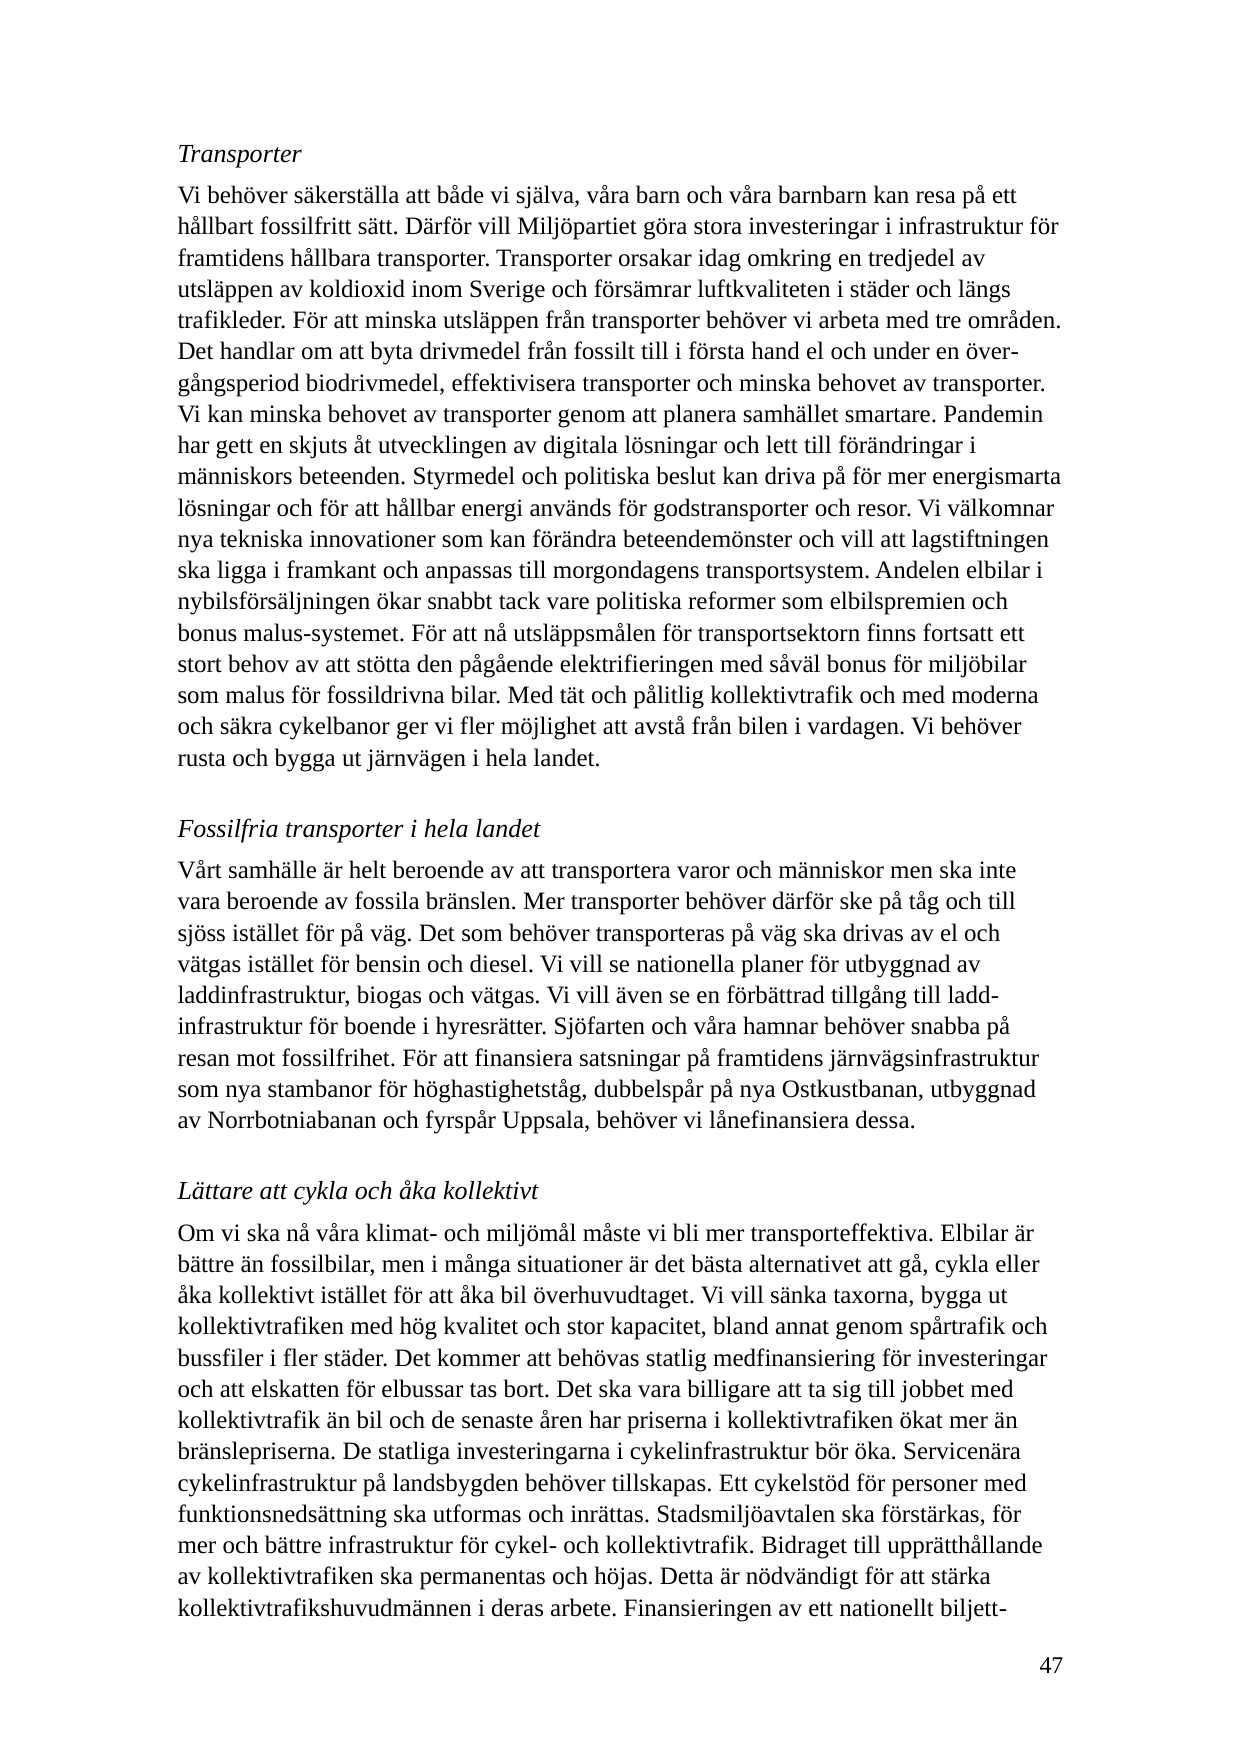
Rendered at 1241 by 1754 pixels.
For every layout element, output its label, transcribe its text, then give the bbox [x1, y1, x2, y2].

subtitle Lättare att cykla och åka kollektivt [177, 1171, 1063, 1207]
subtitle Fossilfria transporter i hela landet [177, 809, 1063, 844]
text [177, 1215, 1063, 1621]
subtitle Transporter [177, 134, 1063, 169]
text Vårt samhälle är helt beroende av att transportera varor och människor men ska inte vara beroende av fossila bränslen. Mer transporter behöver därför ske på tåg och till sjöss istället för på väg. Det som behöver transporteras på väg ska drivas av el och vätgas istället för bensin och diesel. Vi vill se nationella planer för utbyggnad av laddinfrastruktur, biogas och vätgas. Vi vill även se en förbättrad tillgång till laddinfrastruktur för boende i hyresrätter. Sjöfarten och våra hamnar behöver snabba på resan mot fossilfrihet. För att finansiera satsningar på framtidens järnvägsinfrastruktur som nya stambanor för höghastighetståg, dubbelspår på nya Ostkustbanan, utbyggnad av Norrbotniabanan och fyrspår Uppsala, behöver vi lånefinansiera dessa. [177, 853, 1063, 1134]
text Vi behöver säkerställa att både vi själva, våra barn och våra barnbarn kan resa på ett hållbart fossilfritt sätt. Därför vill Miljöpartiet göra stora investeringar i infrastruktur för framtidens hållbara transporter. Transporter orsakar idag omkring en tredjedel av utsläppen av koldioxid inom Sverige och försämrar luftkvaliteten i städer och längs trafikleder. För att minska utsläppen från transporter behöver vi arbeta med tre områden. Det handlar om att byta drivmedel från fossilt till i första hand el och under en övergångsperiod biodrivmedel, effektivisera transporter och minska behovet av transporter. Vi kan minska behovet av transporter genom att planera samhället smartare. Pandemin har gett en skjuts åt utvecklingen av digitala lösningar och lett till förändringar i människors beteenden. Styrmedel och politiska beslut kan driva på för mer energismarta lösningar och för att hållbar energi används för godstransporter och resor. Vi välkomnar nya tekniska innovationer som kan förändra beteendemönster och vill att lagstiftningen ska ligga i framkant och anpassas till morgondagens transportsystem. Andelen elbilar i nybilsförsäljningen ökar snabbt tack vare politiska reformer som elbilspremien och bonus malus-systemet. För att nå utsläppsmålen för transportsektorn finns fortsatt ett stort behov av att stötta den pågående elektrifieringen med såväl bonus för miljöbilar som malus för fossildrivna bilar. Med tät och pålitlig kollektivtrafik och med moderna och säkra cykelbanor ger vi fler möjlighet att avstå från bilen i vardagen. Vi behöver rusta och bygga ut järnvägen i hela landet. [177, 178, 1063, 771]
